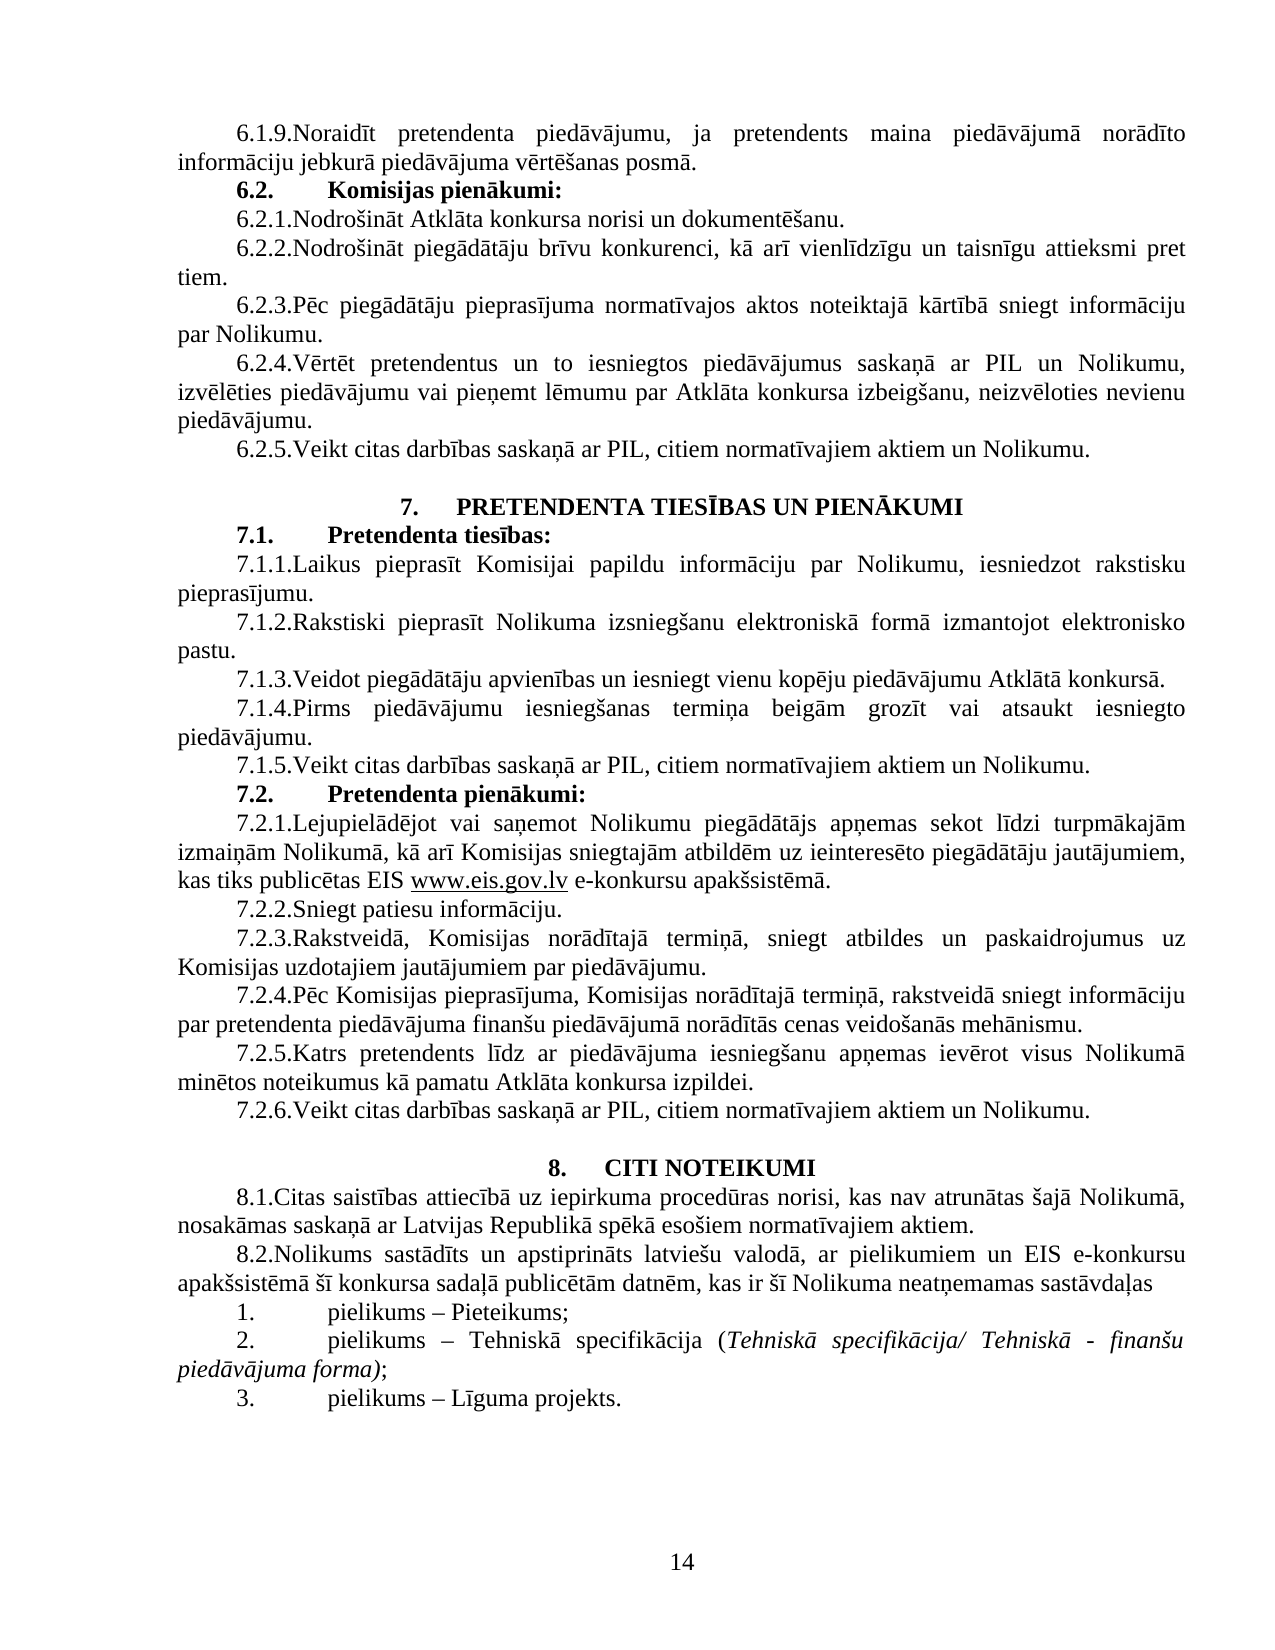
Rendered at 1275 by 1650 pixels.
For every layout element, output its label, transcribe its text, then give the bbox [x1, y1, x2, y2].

text 8.1.Citas saistības attiecībā uz iepirkuma procedūras norisi, kas nav atrunātas šajā Nolikumā, nosakāmas saskaņā ar Latvijas Republikā spēkā esošiem normatīvajiem aktiem. [177, 1182, 1186, 1239]
list CITI NOTEIKUMI [177, 1153, 1186, 1182]
text 6.2.4.Vērtēt pretendentus un to iesniegtos piedāvājumus saskaņā ar PIL un Nolikumu, izvēlēties piedāvājumu vai pieņemt lēmumu par Atklāta konkursa izbeigšanu, neizvēloties nevienu piedāvājumu. [177, 348, 1186, 434]
text 7.1.1.Laikus pieprasīt Komisijai papildu informāciju par Nolikumu, iesniedzot rakstisku pieprasījumu. [177, 549, 1186, 607]
text 7.1.3.Veidot piegādātāju apvienības un iesniegt vienu kopēju piedāvājumu Atklātā konkursā. [177, 664, 1186, 693]
list Pretendenta tiesības: [177, 521, 1186, 549]
text 7.1.2.Rakstiski pieprasīt Nolikuma izsniegšanu elektroniskā formā izmantojot elektronisko pastu. [177, 607, 1186, 664]
text 6.2.2.Nodrošināt piegādātāju brīvu konkurenci, kā arī vienlīdzīgu un taisnīgu attieksmi pret tiem. [177, 233, 1186, 291]
text 8.2.Nolikums sastādīts un apstiprināts latviešu valodā, ar pielikumiem un EIS e-konkursu apakšsistēmā šī konkursa sadaļā publicētām datnēm, kas ir šī Nolikuma neatņemamas sastāvdaļas [177, 1239, 1186, 1297]
list pielikums – Līguma projekts. [177, 1383, 1186, 1412]
text 7.2.6.Veikt citas darbības saskaņā ar PIL, citiem normatīvajiem aktiem un Nolikumu. [177, 1096, 1186, 1124]
list pielikums – Tehniskā specifikācija (Tehniskā specifikācija/ Tehniskā - finanšu piedāvājuma forma); [177, 1326, 1186, 1383]
list pielikums – Pieteikums; [177, 1297, 1186, 1326]
list PRETENDENTA TIESĪBAS UN PIENĀKUMI [177, 492, 1186, 521]
text 6.2.1.Nodrošināt Atklāta konkursa norisi un dokumentēšanu. [177, 204, 1186, 233]
text 7.2.5.Katrs pretendents līdz ar piedāvājuma iesniegšanu apņemas ievērot visus Nolikumā minētos noteikumus kā pamatu Atklāta konkursa izpildei. [177, 1038, 1186, 1096]
text 7.1.4.Pirms piedāvājumu iesniegšanas termiņa beigām grozīt vai atsaukt iesniegto piedāvājumu. [177, 693, 1186, 751]
text 6.1.9.Noraidīt pretendenta piedāvājumu, ja pretendents maina piedāvājumā norādīto informāciju jebkurā piedāvājuma vērtēšanas posmā. [177, 118, 1186, 176]
text 7.2.4.Pēc Komisijas pieprasījuma, Komisijas norādītajā termiņā, rakstveidā sniegt informāciju par pretendenta piedāvājuma finanšu piedāvājumā norādītās cenas veidošanās mehānismu. [177, 981, 1186, 1038]
text 6.2.3.Pēc piegādātāju pieprasījuma normatīvajos aktos noteiktajā kārtībā sniegt informāciju par Nolikumu. [177, 291, 1186, 348]
text 7.2.3.Rakstveidā, Komisijas norādītajā termiņā, sniegt atbildes un paskaidrojumus uz Komisijas uzdotajiem jautājumiem par piedāvājumu. [177, 923, 1186, 981]
text 7.1.5.Veikt citas darbības saskaņā ar PIL, citiem normatīvajiem aktiem un Nolikumu. [177, 751, 1186, 779]
list Pretendenta pienākumi: [177, 779, 1186, 808]
text 7.2.2.Sniegt patiesu informāciju. [177, 894, 1186, 923]
text 7.2.1.Lejupielādējot vai saņemot Nolikumu piegādātājs apņemas sekot līdzi turpmākajām izmaiņām Nolikumā, kā arī Komisijas sniegtajām atbildēm uz ieinteresēto piegādātāju jautājumiem, kas tiks publicētas EIS www.eis.gov.lv e-konkursu apakšsistēmā. [177, 808, 1186, 894]
text 6.2.5.Veikt citas darbības saskaņā ar PIL, citiem normatīvajiem aktiem un Nolikumu. [177, 434, 1186, 463]
list Komisijas pienākumi: [177, 176, 1186, 204]
